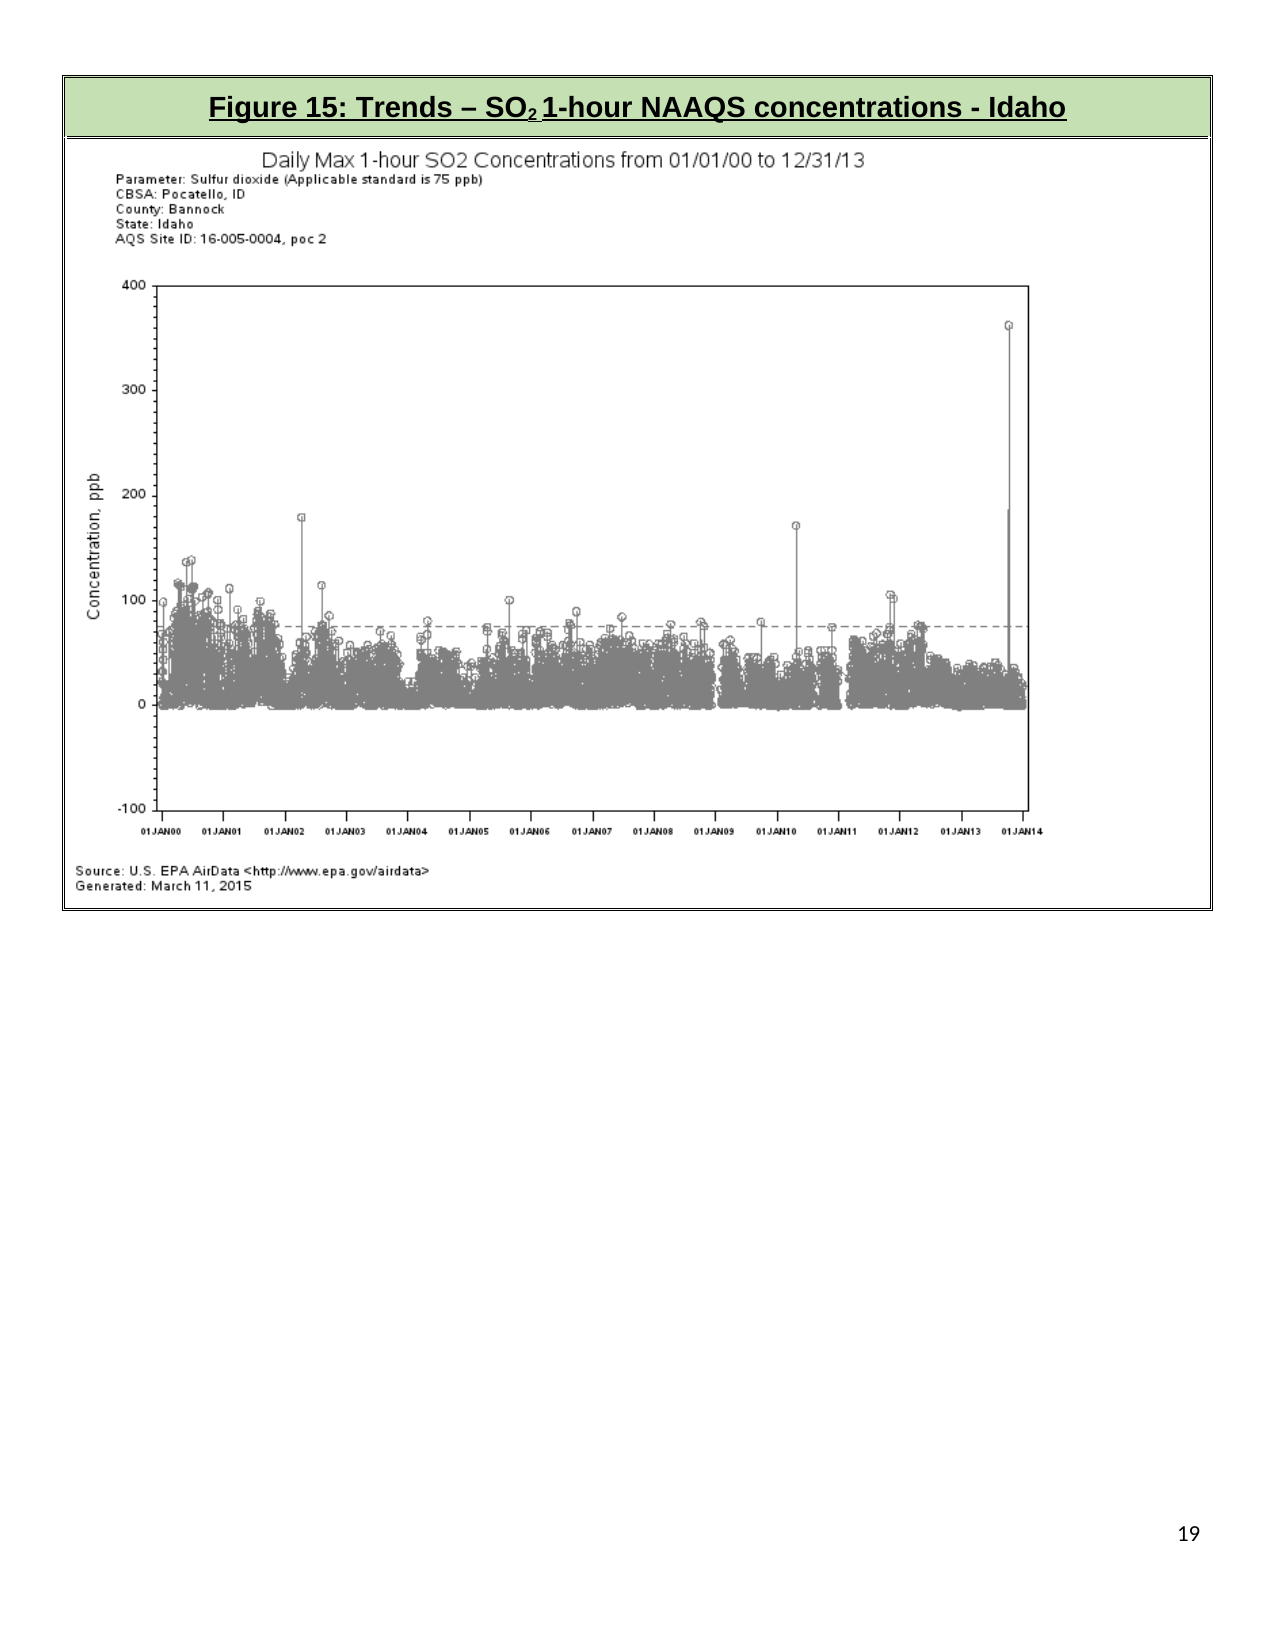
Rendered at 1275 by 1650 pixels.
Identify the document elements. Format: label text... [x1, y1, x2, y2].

picture [75, 150, 1051, 896]
table_header Figure 15: Trends – SO2 1-hour NAAQS concentrations - Idaho [65, 78, 1210, 136]
table_cell [65, 136, 1210, 908]
